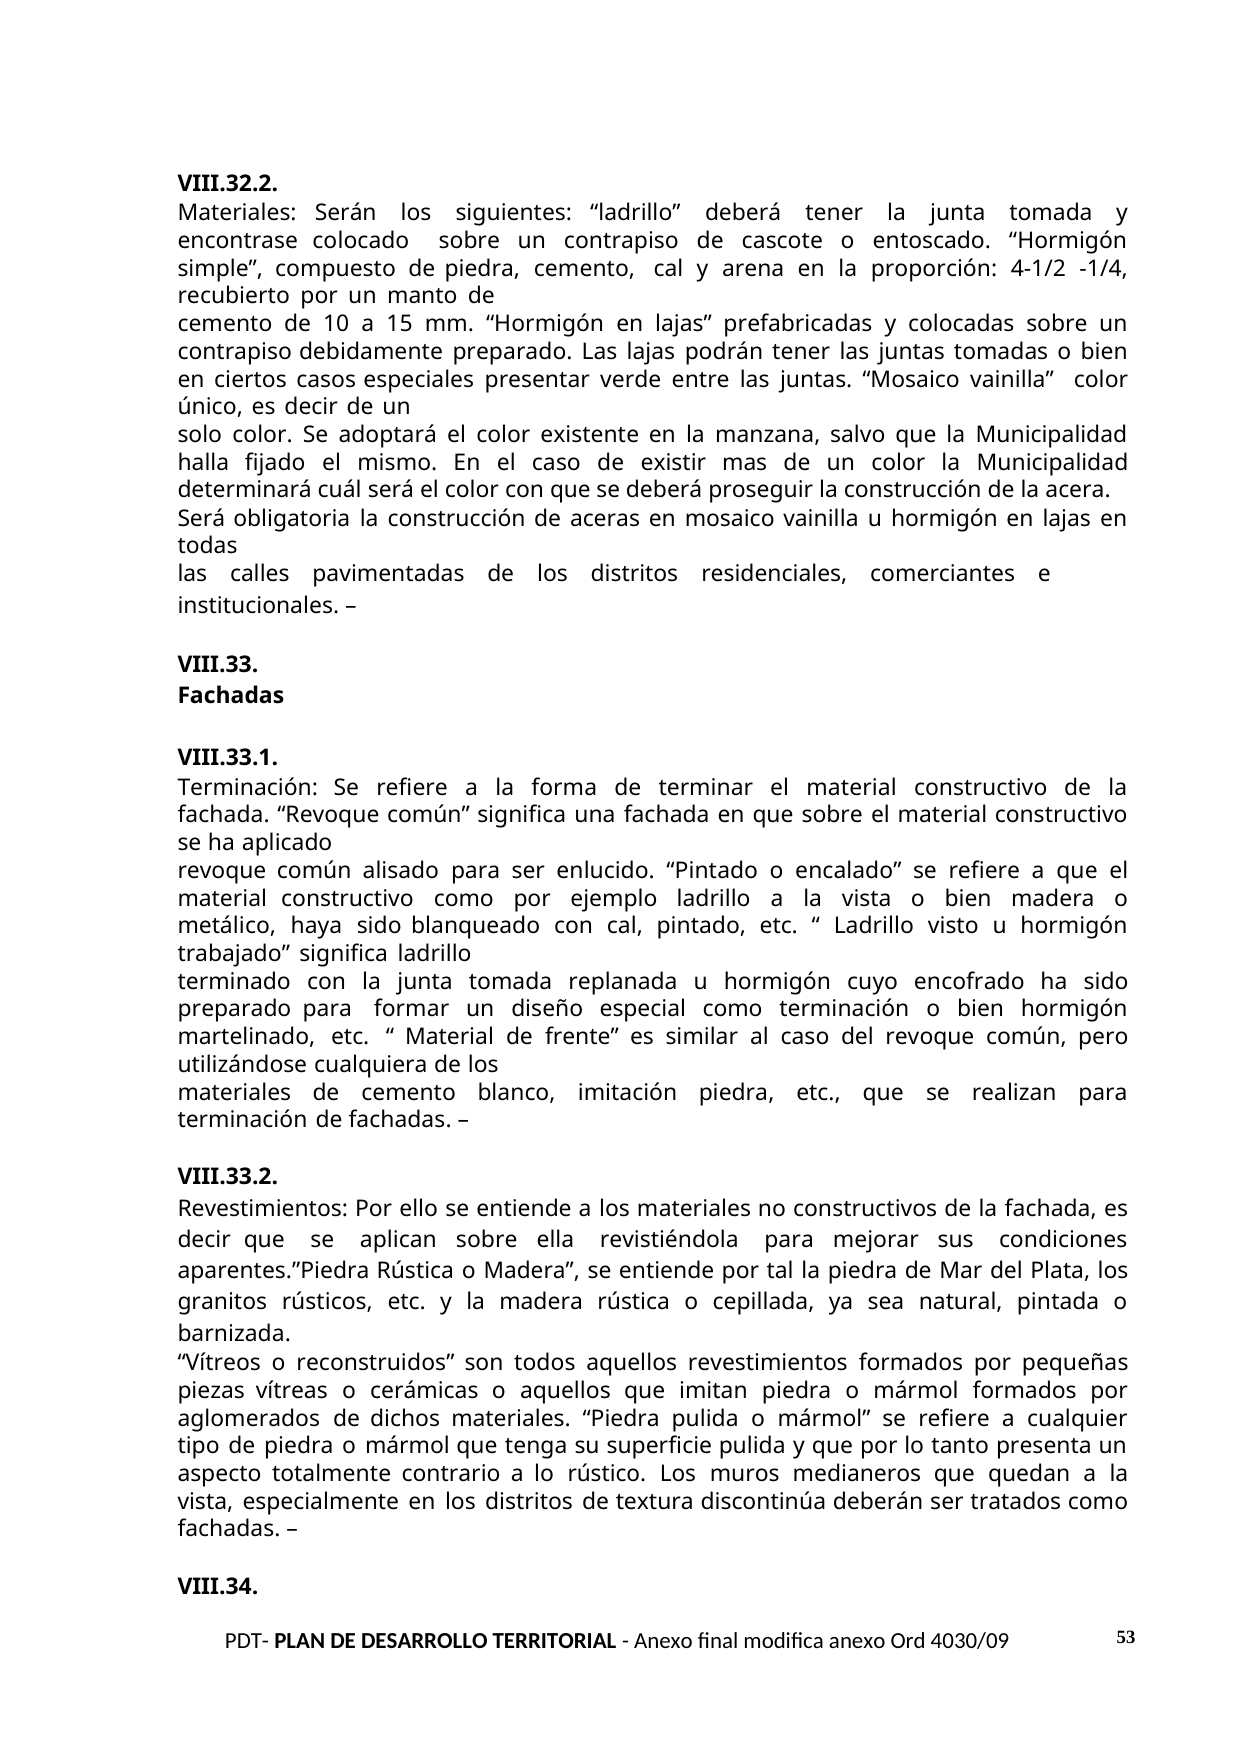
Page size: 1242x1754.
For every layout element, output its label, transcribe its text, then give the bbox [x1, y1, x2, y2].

text solo color. Se adoptará el color existente en la manzana, salvo que halla fijado el mismo. En el caso de existir mas de un color determinará cuál será el color con que se deberá proseguir la construcción de la acera. [177, 420, 1128, 503]
text cemento de . “Hormigón en lajas” prefabricadas y colocadas sobre un contrapiso debidamente preparado. Las lajas podrán tener las juntas tomadas o bien en ciertos casos especiales presentar verde entre las juntas. “Mosaico vainilla” color único, es decir de un [177, 309, 1128, 420]
text revoque común alisado para ser enlucido. “Pintado o encalado” se refiere a que el material constructivo como por ejemplo ladrillo a la vista o bien madera o metálico, haya sido blanqueado con cal, pintado, etc. “ Ladrillo visto u hormigón trabajado” significa ladrillo [177, 856, 1128, 967]
text VIII.34. Cubiertas [177, 1570, 293, 1601]
text terminado con la junta tomada replanada u hormigón cuyo encofrado ha sido preparado para formar un diseño especial como terminación o bien hormigón martelinado, etc. “ Material de frente” es similar al caso del revoque común, pero utilizándose cualquiera de los [177, 967, 1128, 1078]
text “Vítreos o reconstruidos” son todos aquellos revestimientos formados por pequeñas piezas vítreas o cerámicas o aquellos que imitan piedra o mármol formados por aglomerados de dichos materiales. “Piedra pulida o mármol” se refiere a cualquier tipo de piedra o mármol que tenga su superficie pulida y que por lo tanto presenta un aspecto totalmente contrario a lo rústico. Los muros medianeros que quedan a la vista, especialmente en los distritos de textura discontinúa deberán ser tratados como fachadas. – [177, 1348, 1128, 1542]
text Materiales: Serán los siguientes: “ladrillo” deberá tener la junta tomada y encontrase colocado sobre un contrapiso de cascote o entoscado. “Hormigón simple”, compuesto de piedra, cemento, cal y arena en la proporción: 4-1/2 -1/4, recubierto por un manto de [177, 199, 1128, 309]
text VIII.33. Fachadas [177, 647, 290, 710]
text VIII.33.2. [177, 1160, 344, 1191]
text VIII.32.2. [177, 167, 314, 198]
text las calles pavimentadas de los distritos residenciales, comerciantes e institucionales. – [177, 557, 1051, 620]
text Terminación: Se refiere a la forma de terminar el material constructivo de la fachada. “Revoque común” significa una fachada en que sobre el material constructivo se ha aplicado [177, 773, 1128, 856]
text Será obligatoria la construcción de aceras en mosaico vainilla u hormigón en lajas en todas [177, 503, 1127, 557]
text VIII.33.1. [177, 741, 314, 772]
text materiales de cemento blanco, imitación piedra, etc., que se realizan para terminación de fachadas. – [177, 1078, 1128, 1133]
text Revestimientos: Por ello se entiende a los materiales no constructivos de la fachada, es decir que se aplican sobre ella revistiéndola para mejorar sus condiciones aparentes.”Piedra Rústica o Madera”, se entiende por tal la piedra de Mar del Plata, los granitos rústicos, etc. y la madera rústica o cepillada, ya sea natural, pintada o barnizada. [177, 1191, 1128, 1348]
